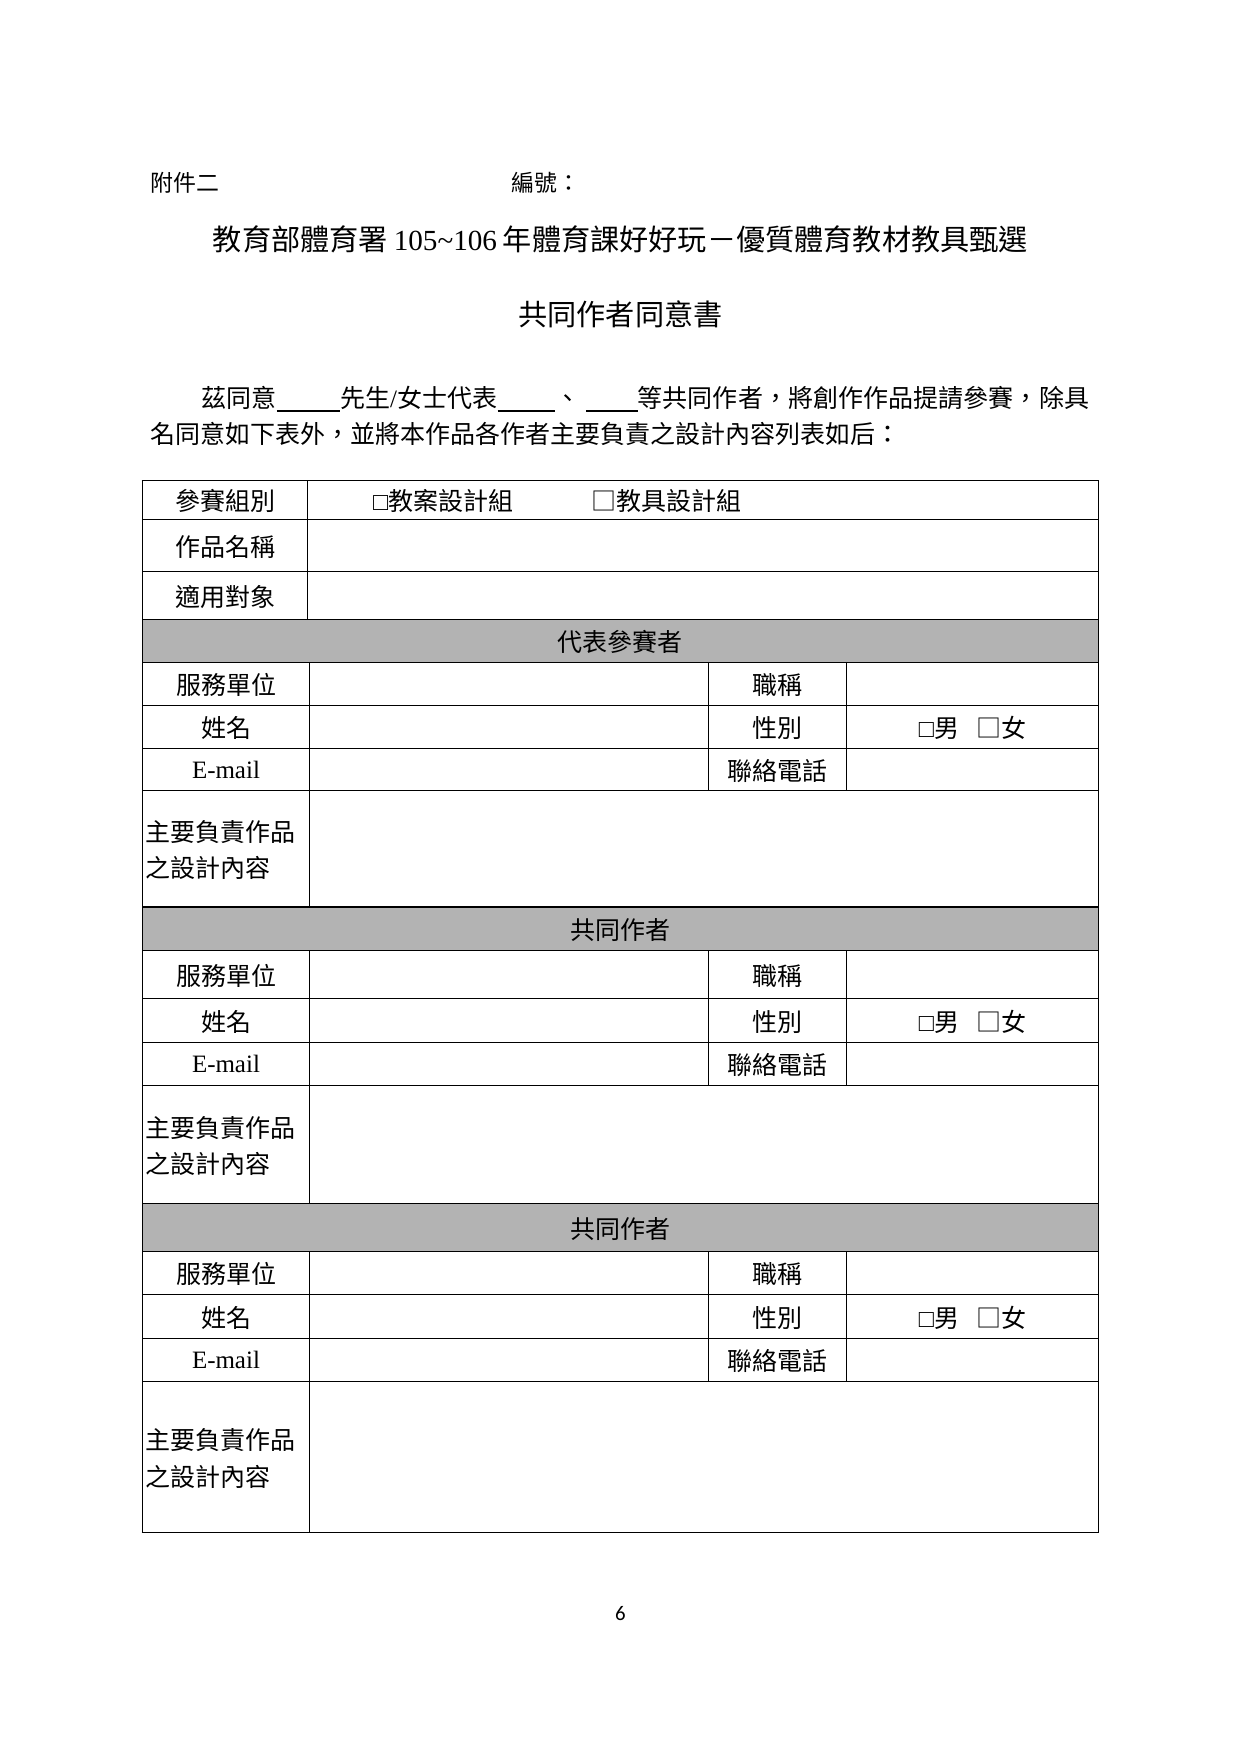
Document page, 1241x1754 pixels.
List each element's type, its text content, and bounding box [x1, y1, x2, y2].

table_cell [308, 520, 1098, 571]
table_cell 作品名稱 [143, 520, 307, 571]
table_cell 聯絡電話 [709, 1339, 846, 1381]
table_cell [308, 572, 1098, 619]
table_header □教案設計組 □教具設計組 [308, 481, 1098, 518]
table_cell [310, 1043, 708, 1085]
table_cell 職稱 [709, 1252, 846, 1294]
table_cell [310, 706, 708, 747]
table_cell 服務單位 [143, 1252, 309, 1294]
table_cell 服務單位 [143, 951, 309, 998]
text 附件二 編號： [150, 162, 1090, 200]
table_cell 性別 [709, 706, 846, 747]
table_cell E-mail [143, 1043, 309, 1085]
table_cell [310, 791, 1098, 906]
table_cell 聯絡電話 [709, 1043, 846, 1085]
table_cell □男 □女 [847, 999, 1098, 1042]
table_cell 姓名 [143, 1295, 309, 1338]
table_cell 共同作者 [143, 908, 1098, 950]
table_cell [847, 951, 1098, 998]
table_cell 性別 [709, 999, 846, 1042]
text 茲同意 先生/女士代表 、 等共同作者，將創作作品提請參賽，除具名同意如下表外，並將本作品各作者主要負責之設計內容列表如后： [150, 379, 1090, 451]
table_cell 代表參賽者 [143, 620, 1098, 662]
table_cell [310, 1086, 1098, 1203]
table_cell E-mail [143, 749, 309, 790]
text 教育部體育署105~106年體育課好好玩－優質體育教材教具甄選 [150, 200, 1090, 275]
table_cell 主要負責作品之設計內容 [143, 791, 309, 906]
table_header 參賽組別 [143, 481, 307, 518]
table_cell [847, 1339, 1098, 1381]
table_cell 性別 [709, 1295, 846, 1338]
table_cell 主要負責作品之設計內容 [143, 1086, 309, 1203]
table_cell [310, 1295, 708, 1338]
text 共同作者同意書 [150, 275, 1090, 350]
table_cell [310, 951, 708, 998]
table_cell [847, 1252, 1098, 1294]
table_cell [847, 1043, 1098, 1085]
table_cell [847, 663, 1098, 705]
table_cell [310, 1252, 708, 1294]
table_cell [310, 999, 708, 1042]
table_cell 職稱 [709, 951, 846, 998]
table_cell □男 □女 [847, 706, 1098, 747]
table_cell 職稱 [709, 663, 846, 705]
table_cell E-mail [143, 1339, 309, 1381]
table_cell 主要負責作品之設計內容 [143, 1382, 309, 1532]
table_cell [310, 663, 708, 705]
table_cell 聯絡電話 [709, 749, 846, 790]
table_cell 姓名 [143, 706, 309, 747]
table_cell 共同作者 [143, 1204, 1098, 1251]
table_cell □男 □女 [847, 1295, 1098, 1338]
table_cell 服務單位 [143, 663, 309, 705]
table_cell [310, 1382, 1098, 1532]
table_cell 適用對象 [143, 572, 307, 619]
table_cell [310, 749, 708, 790]
table_cell 姓名 [143, 999, 309, 1042]
table_cell [847, 749, 1098, 790]
table_cell [310, 1339, 708, 1381]
